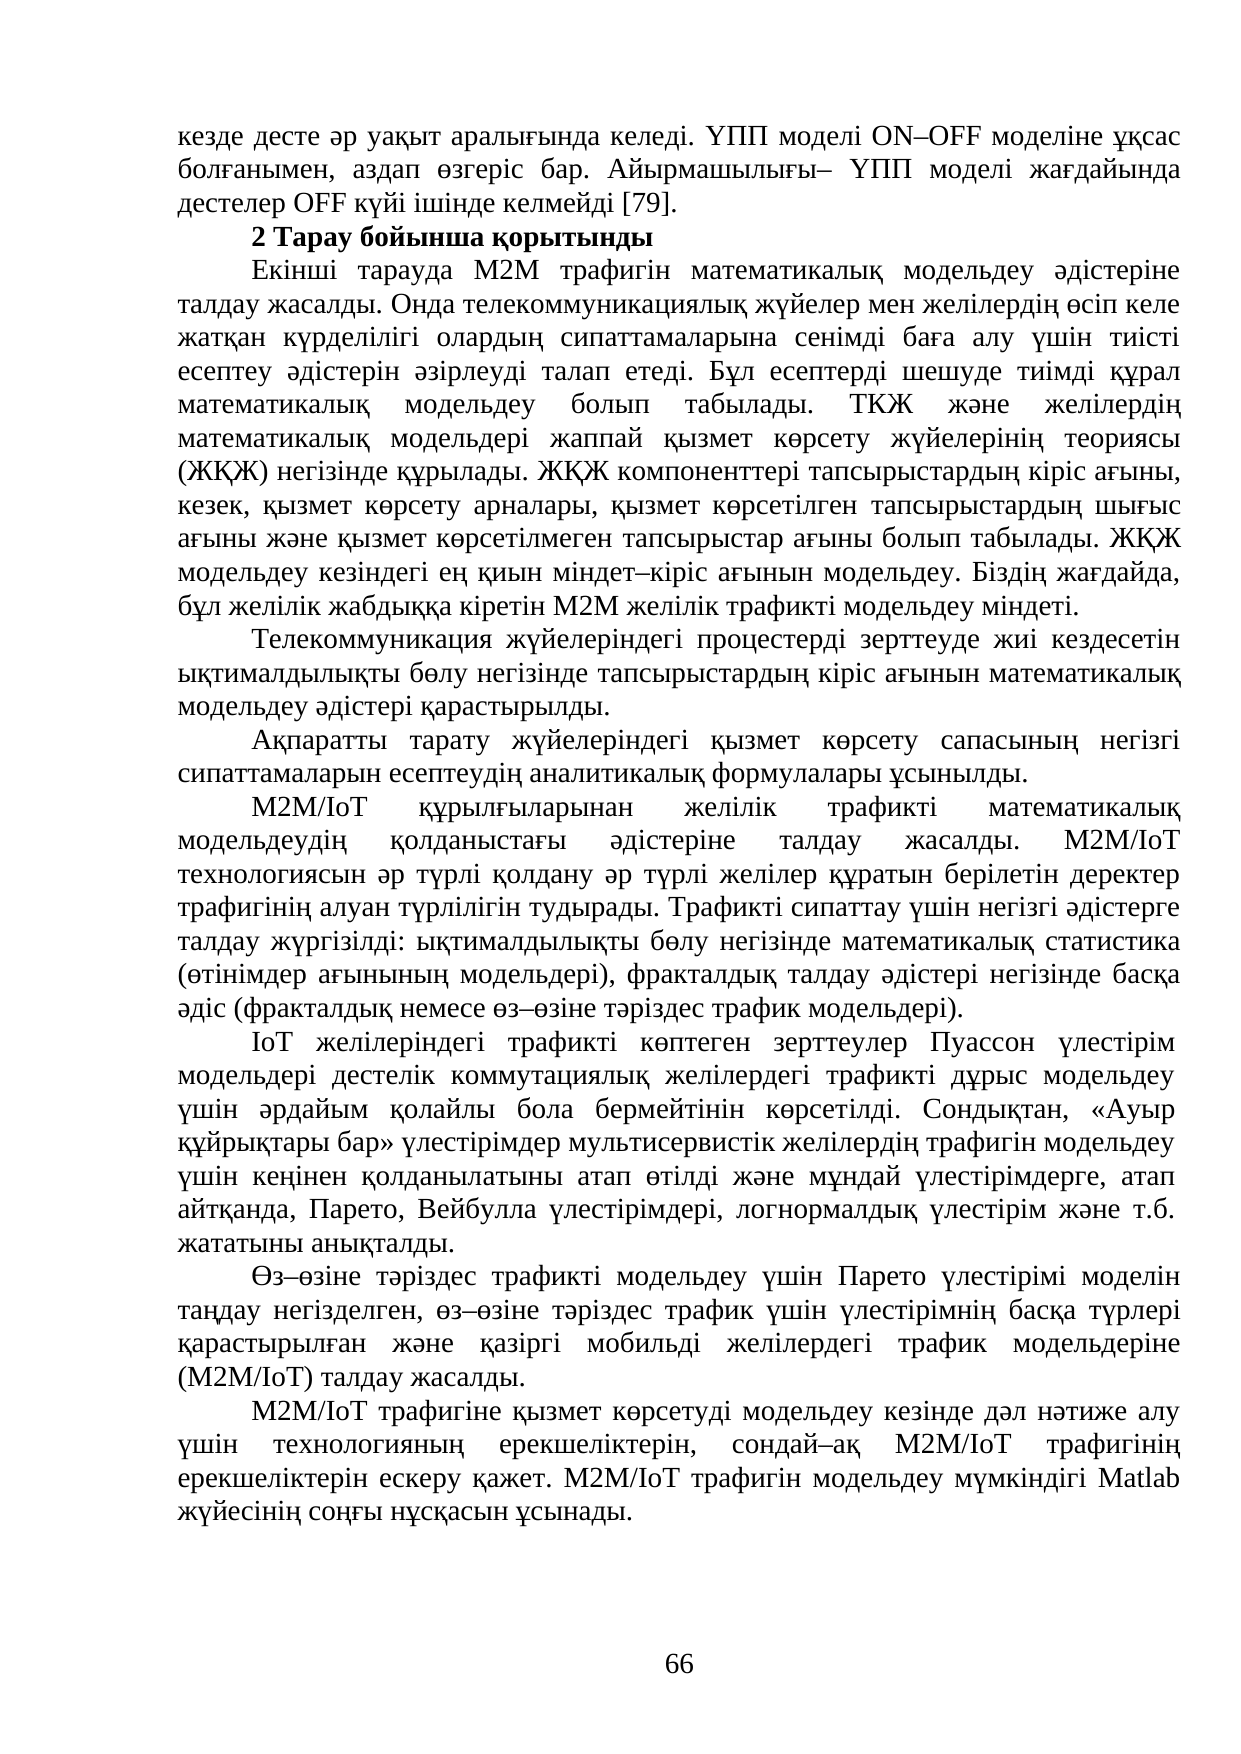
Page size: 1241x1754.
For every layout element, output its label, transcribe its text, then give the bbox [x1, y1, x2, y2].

list Телекоммуникация жүйелеріндегі процестерді зерттеуде жиі кездесетін ықтималдылықты бөлу негізінде тапсырыстардың кіріс ағынын математикалық модельдеу әдістері қарастырылды. [177, 621, 1181, 722]
text IoT желілеріндегі трафикті көптеген зерттеулер Пуассон үлестірім модельдері дестелік коммутациялық желілердегі трафикті дұрыс модельдеу үшін әрдайым қолайлы бола бермейтінін көрсетілді. Сондықтан, «Ауыр құйрықтары бар» үлестірімдер мультисервистік желілердің трафигін модельдеу үшін кеңінен қолданылатыны атап өтілді және мұндай үлестірімдерге, атап айтқанда, Парето, Вейбулла үлестірімдері, логнормалдық үлестірім және т.б. жататыны анықталды. [177, 1024, 1175, 1258]
list 2 Тарау бойынша қорытынды [177, 219, 1181, 252]
list Ақпаратты тарату жүйелеріндегі қызмет көрсету сапасының негізгі сипаттамаларын есептеудің аналитикалық формулалары ұсынылды. [177, 722, 1181, 789]
list M2M/IoT құрылғыларынан желілік трафикті математикалық модельдеудің қолданыстағы әдістеріне талдау жасалды. M2M/IoT технологиясын әр түрлі қолдану әр түрлі желілер құратын берілетін деректер трафигінің алуан түрлілігін тудырады. Трафикті сипаттау үшін негізгі әдістерге талдау жүргізілді: ықтималдылықты бөлу негізінде математикалық статистика (өтінімдер ағынының модельдері), фракталдық талдау әдістері негізінде басқа әдіс (фракталдық немесе өз–өзіне тәріздес трафик модельдері). [177, 789, 1181, 1024]
list M2M/IoT трафигіне қызмет көрсетуді модельдеу кезінде дәл нәтиже алу үшін технологияның ерекшеліктерін, сондай–ақ M2M/IoT трафигінің ерекшеліктерін ескеру қажет. M2M/IoT трафигін модельдеу мүмкіндігі Matlab жүйесінің соңғы нұсқасын ұсынады. [177, 1393, 1181, 1527]
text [177, 118, 1181, 219]
list Екінші тарауда M2M трафигін математикалық модельдеу әдістеріне талдау жасалды. Онда телекоммуникациялық жүйелер мен желілердің өсіп келе жатқан күрделілігі олардың сипаттамаларына сенімді баға алу үшін тиісті есептеу әдістерін әзірлеуді талап етеді. Бұл есептерді шешуде тиімді құрал математикалық модельдеу болып табылады. ТКЖ және желілердің математикалық модельдері жаппай қызмет көрсету жүйелерінің теориясы (ЖҚЖ) негізінде құрылады. ЖҚЖ компоненттері тапсырыстардың кіріс ағыны, кезек, қызмет көрсету арналары, қызмет көрсетілген тапсырыстардың шығыс ағыны және қызмет көрсетілмеген тапсырыстар ағыны болып табылады. ЖҚЖ модельдеу кезіндегі ең қиын міндет–кіріс ағынын модельдеу. Біздің жағдайда, бұл желілік жабдыққа кіретін M2M желілік трафикті модельдеу міндеті. [177, 252, 1181, 621]
list Өз–өзіне тәріздес трафикті модельдеу үшін Парето үлестірімі моделін таңдау негізделген, өз–өзіне тәріздес трафик үшін үлестірімнің басқа түрлері қарастырылған және қазіргі мобильді желілердегі трафик модельдеріне (M2M/IoT) талдау жасалды. [177, 1258, 1181, 1393]
